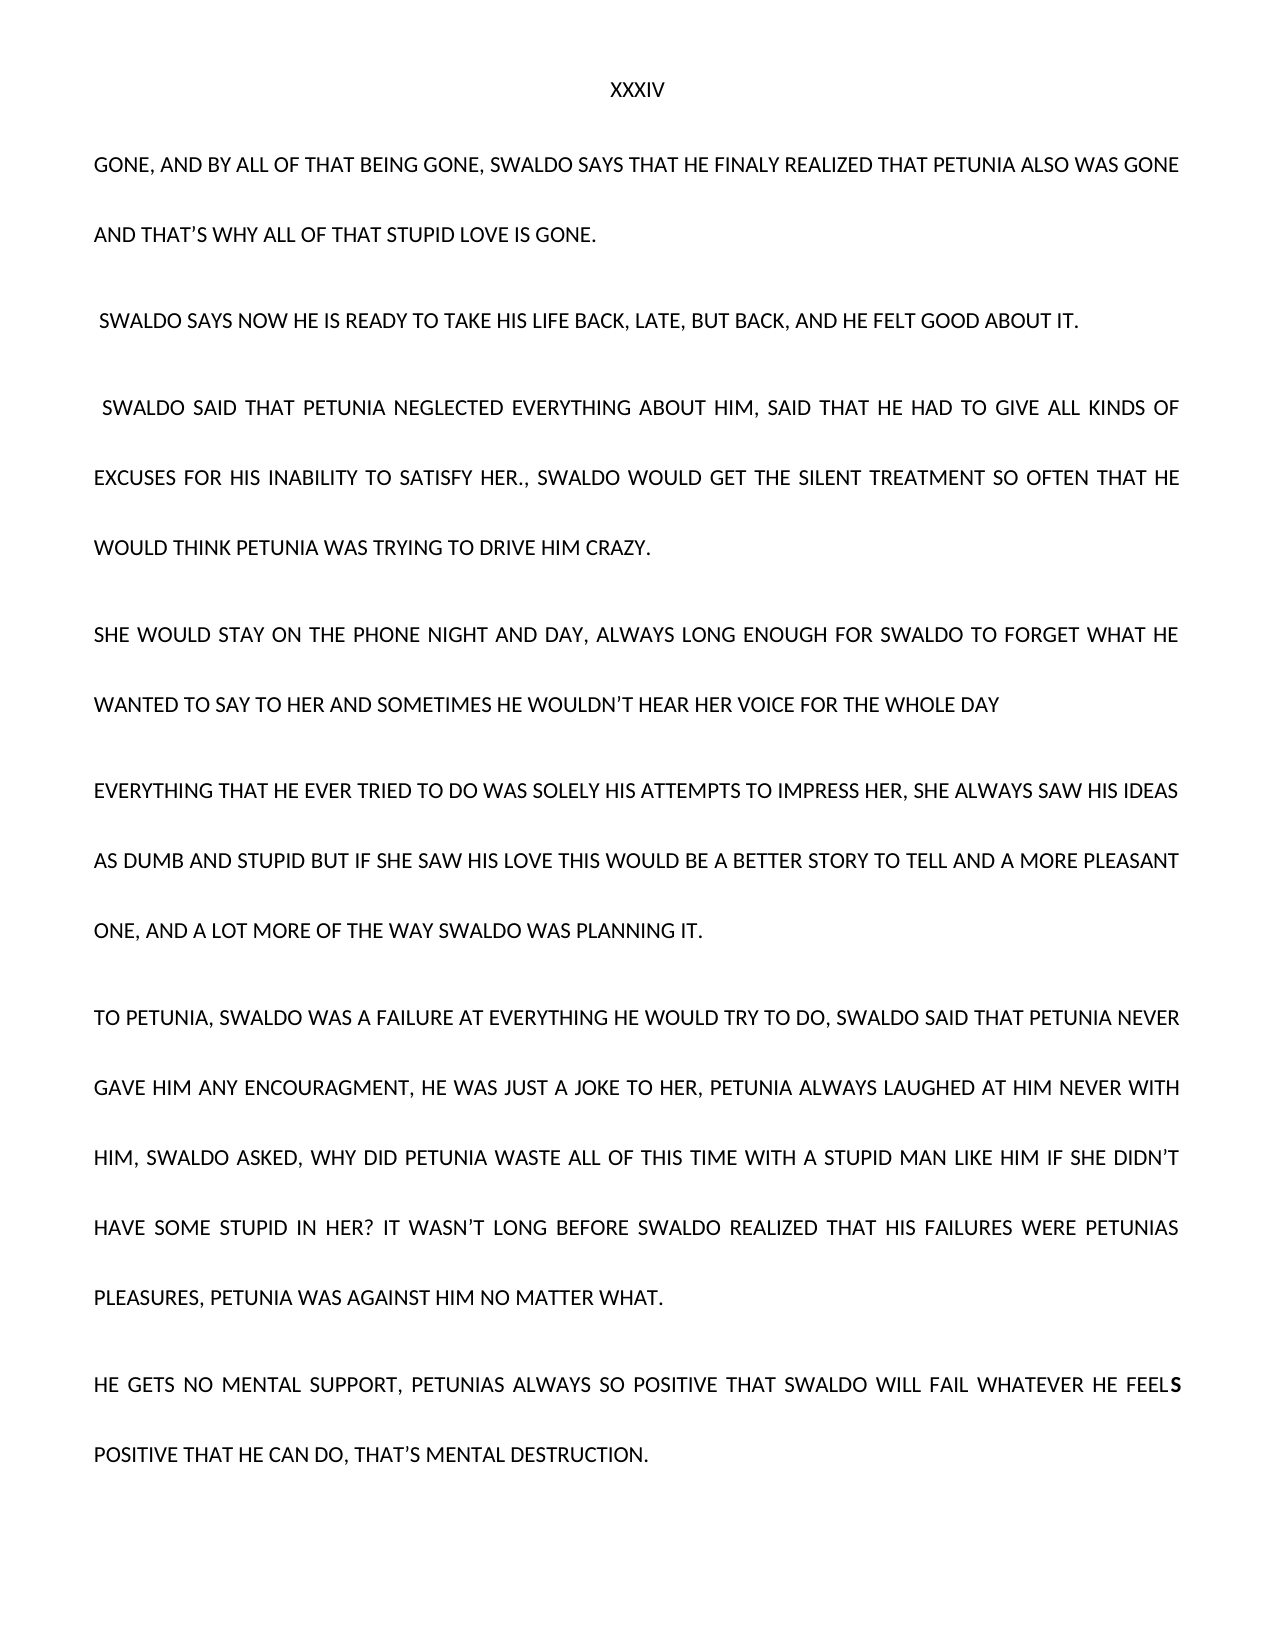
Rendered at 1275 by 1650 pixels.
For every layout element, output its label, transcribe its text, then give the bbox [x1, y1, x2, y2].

text SWALDO SAID THAT PETUNIA NEGLECTED EVERYTHING ABOUT HIM, SAID THAT HE HAD TO GIVE ALL KINDS OF EXCUSES FOR HIS INABILITY TO SATISFY HER., SWALDO WOULD GET THE SILENT TREATMENT SO OFTEN THAT HE WOULD THINK PETUNIA WAS TRYING TO DRIVE HIM CRAZY. [94, 393, 1181, 561]
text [94, 150, 1181, 248]
text HE GETS NO MENTAL SUPPORT, PETUNIAS ALWAYS SO POSITIVE THAT SWALDO WILL FAIL WHATEVER HE FEELS POSITIVE THAT HE CAN DO, THAT’S MENTAL DESTRUCTION. [94, 1370, 1181, 1468]
text SHE WOULD STAY ON THE PHONE NIGHT AND DAY, ALWAYS LONG ENOUGH FOR SWALDO TO FORGET WHAT HE WANTED TO SAY TO HER AND SOMETIMES HE WOULDN’T HEAR HER VOICE FOR THE WHOLE DAY [94, 620, 1181, 718]
text EVERYTHING THAT HE EVER TRIED TO DO WAS SOLELY HIS ATTEMPTS TO IMPRESS HER, SHE ALWAYS SAW HIS IDEAS AS DUMB AND STUPID BUT IF SHE SAW HIS LOVE THIS WOULD BE A BETTER STORY TO TELL AND A MORE PLEASANT ONE, AND A LOT MORE OF THE WAY SWALDO WAS PLANNING IT. [94, 777, 1181, 945]
text SWALDO SAYS NOW HE IS READY TO TAKE HIS LIFE BACK, LATE, BUT BACK, AND HE FELT GOOD ABOUT IT. [94, 307, 1181, 335]
text TO PETUNIA, SWALDO WAS A FAILURE AT EVERYTHING HE WOULD TRY TO DO, SWALDO SAID THAT PETUNIA NEVER GAVE HIM ANY ENCOURAGMENT, HE WAS JUST A JOKE TO HER, PETUNIA ALWAYS LAUGHED AT HIM NEVER WITH HIM, SWALDO ASKED, WHY DID PETUNIA WASTE ALL OF THIS TIME WITH A STUPID MAN LIKE HIM IF SHE DIDN’T HAVE SOME STUPID IN HER? IT WASN’T LONG BEFORE SWALDO REALIZED THAT HIS FAILURES WERE PETUNIAS PLEASURES, PETUNIA WAS AGAINST HIM NO MATTER WHAT. [94, 1003, 1181, 1311]
